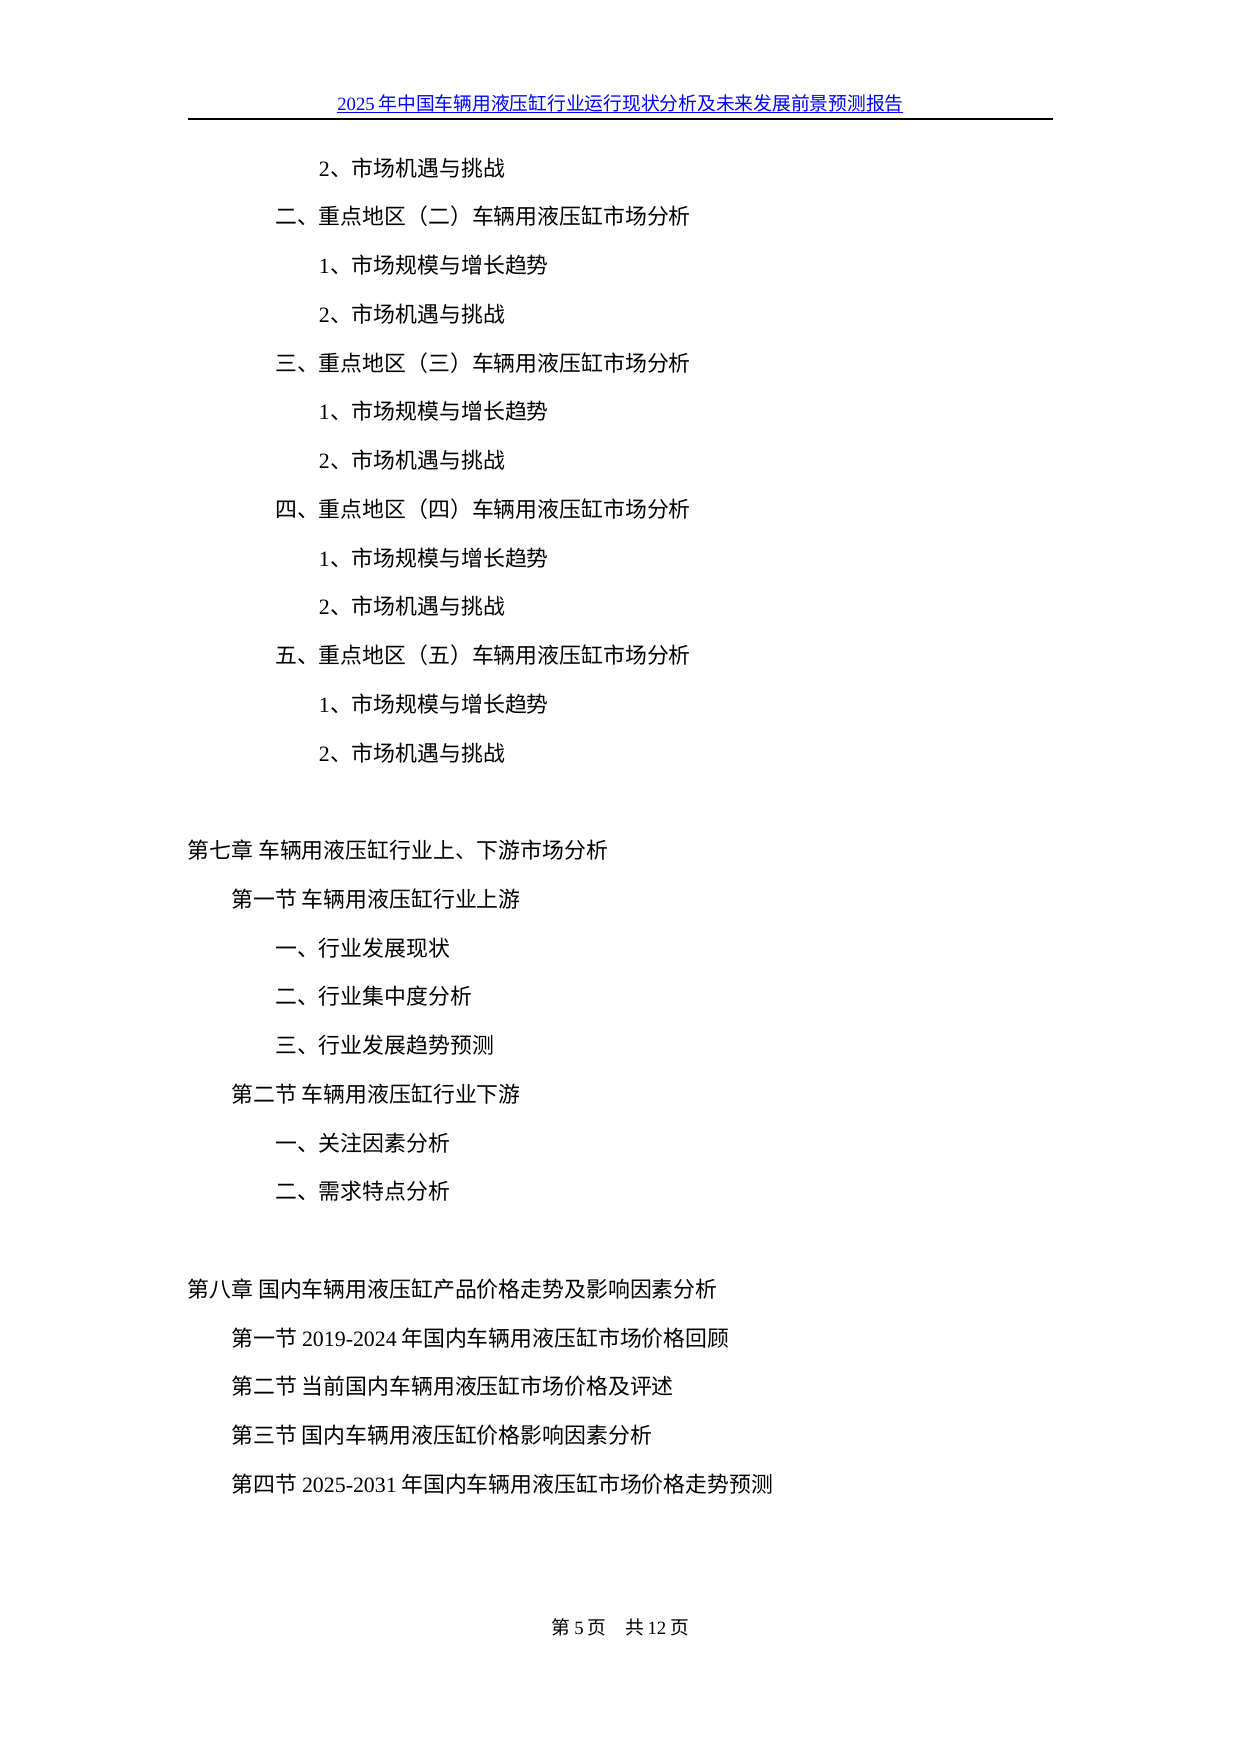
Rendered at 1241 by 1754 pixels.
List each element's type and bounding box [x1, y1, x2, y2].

text [187, 150, 1053, 1499]
